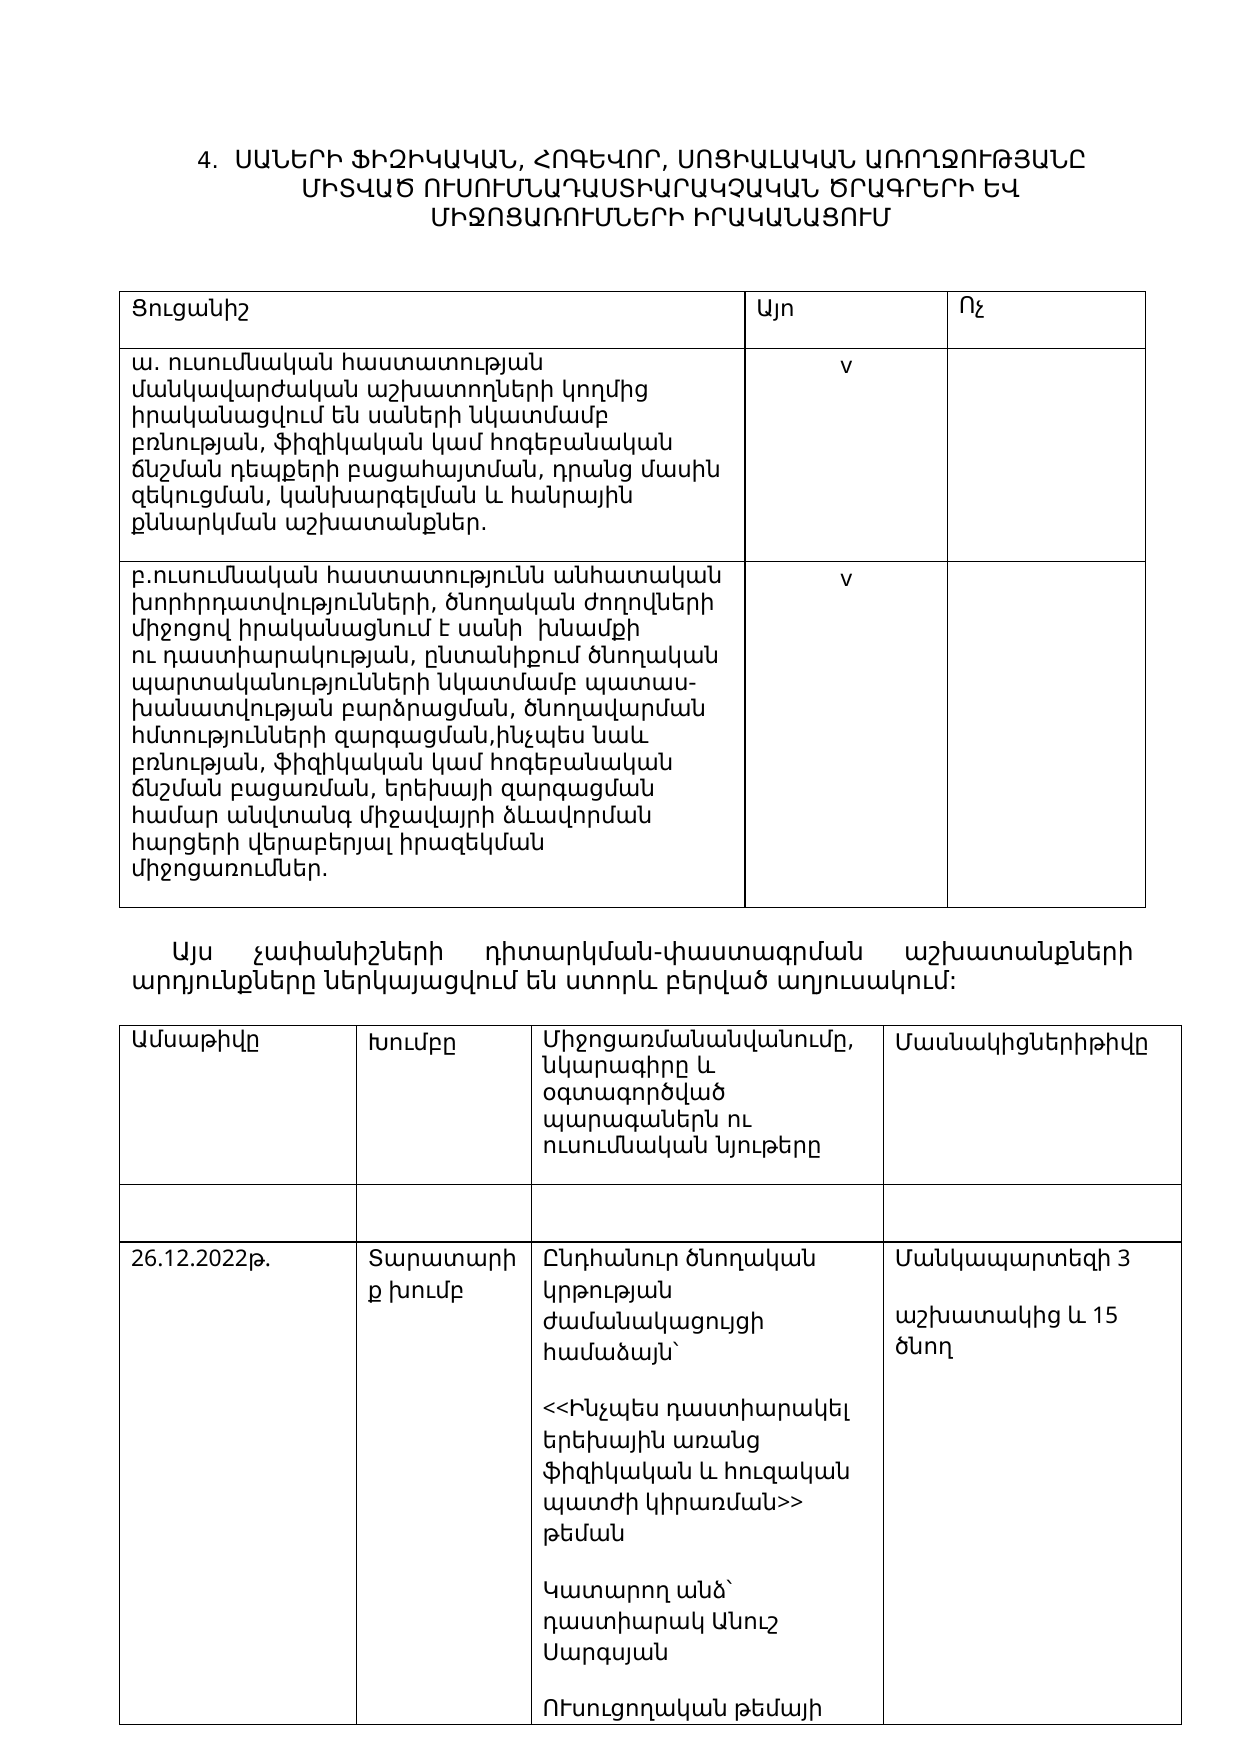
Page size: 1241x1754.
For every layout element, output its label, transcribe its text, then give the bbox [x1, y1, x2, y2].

table_header Ամսաթիվը [120, 1026, 356, 1184]
table_header Միջոցառմանանվանումը, նկարագիրը և օգտագործված պարագաներն ու ուսումնական նյութերը [532, 1026, 883, 1184]
table_header Մասնակիցներիթիվը [884, 1026, 1181, 1184]
table_cell v [746, 562, 947, 907]
table_cell ա. ուսումնական հաստատության մանկավարժական աշխատողների կողմից իրականացվում են սաների նկատմամբ բռնության, ֆիզիկական կամ հոգեբանական ճնշման դեպքերի բացահայտման, դրանց մասին զեկուցման, կանխարգելման և հանրային քննարկման աշխատանքներ. [120, 349, 744, 561]
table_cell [884, 1243, 1181, 1724]
table_cell [948, 562, 1145, 907]
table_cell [532, 1243, 883, 1724]
table_cell Տարատարիք խումբ [357, 1243, 531, 1724]
table_cell [357, 1185, 531, 1241]
table_header Ոչ [948, 292, 1145, 348]
table_cell [948, 349, 1145, 561]
table_header Խումբը [357, 1026, 531, 1184]
table_cell բ.ուսումնական հաստատությունն անհատական խորհրդատվությունների, ծնողական ժողովների միջոցով իրականացնում է սանի խնամքի ու դաստիարակության, ընտանիքում ծնողական պարտականությունների նկատմամբ պատաս- խանատվության բարձրացման, ծնողավարման հմտությունների զարգացման,ինչպես նաև բռնության, ֆիզիկական կամ հոգեբանական ճնշման բացառման, երեխայի զարգացման համար անվտանգ միջավայրի ձևավորման հարցերի վերաբերյալ իրազեկման միջոցառումներ. [120, 562, 744, 907]
table_cell 26.12.2022թ. [120, 1243, 356, 1724]
table_cell [532, 1185, 883, 1241]
table_cell v [746, 349, 947, 561]
list ՍԱՆԵՐԻ ՖԻԶԻԿԱԿԱՆ, ՀՈԳԵՎՈՐ, ՍՈՑԻԱԼԱԿԱՆ ԱՌՈՂՋՈՒԹՅԱՆԸ ՄԻՏՎԱԾ ՈՒՍՈՒՄՆԱԴԱՍՏԻԱՐԱԿՉԱԿԱՆ ԾՐԱԳՐԵՐԻ ԵՎ ՄԻՋՈՑԱՌՈՒՄՆԵՐԻ ԻՐԱԿԱՆԱՑՈՒՄ [150, 145, 1134, 233]
table_header Այո [746, 292, 947, 348]
table_cell [884, 1185, 1181, 1241]
table_header Ցուցանիշ [120, 292, 744, 348]
table_cell [120, 1185, 356, 1241]
text Այս չափանիշների դիտարկման-փաստագրման աշխատանքների արդյունքները ներկայացվում են ստորև բերված աղյուսակում: [131, 937, 1134, 996]
